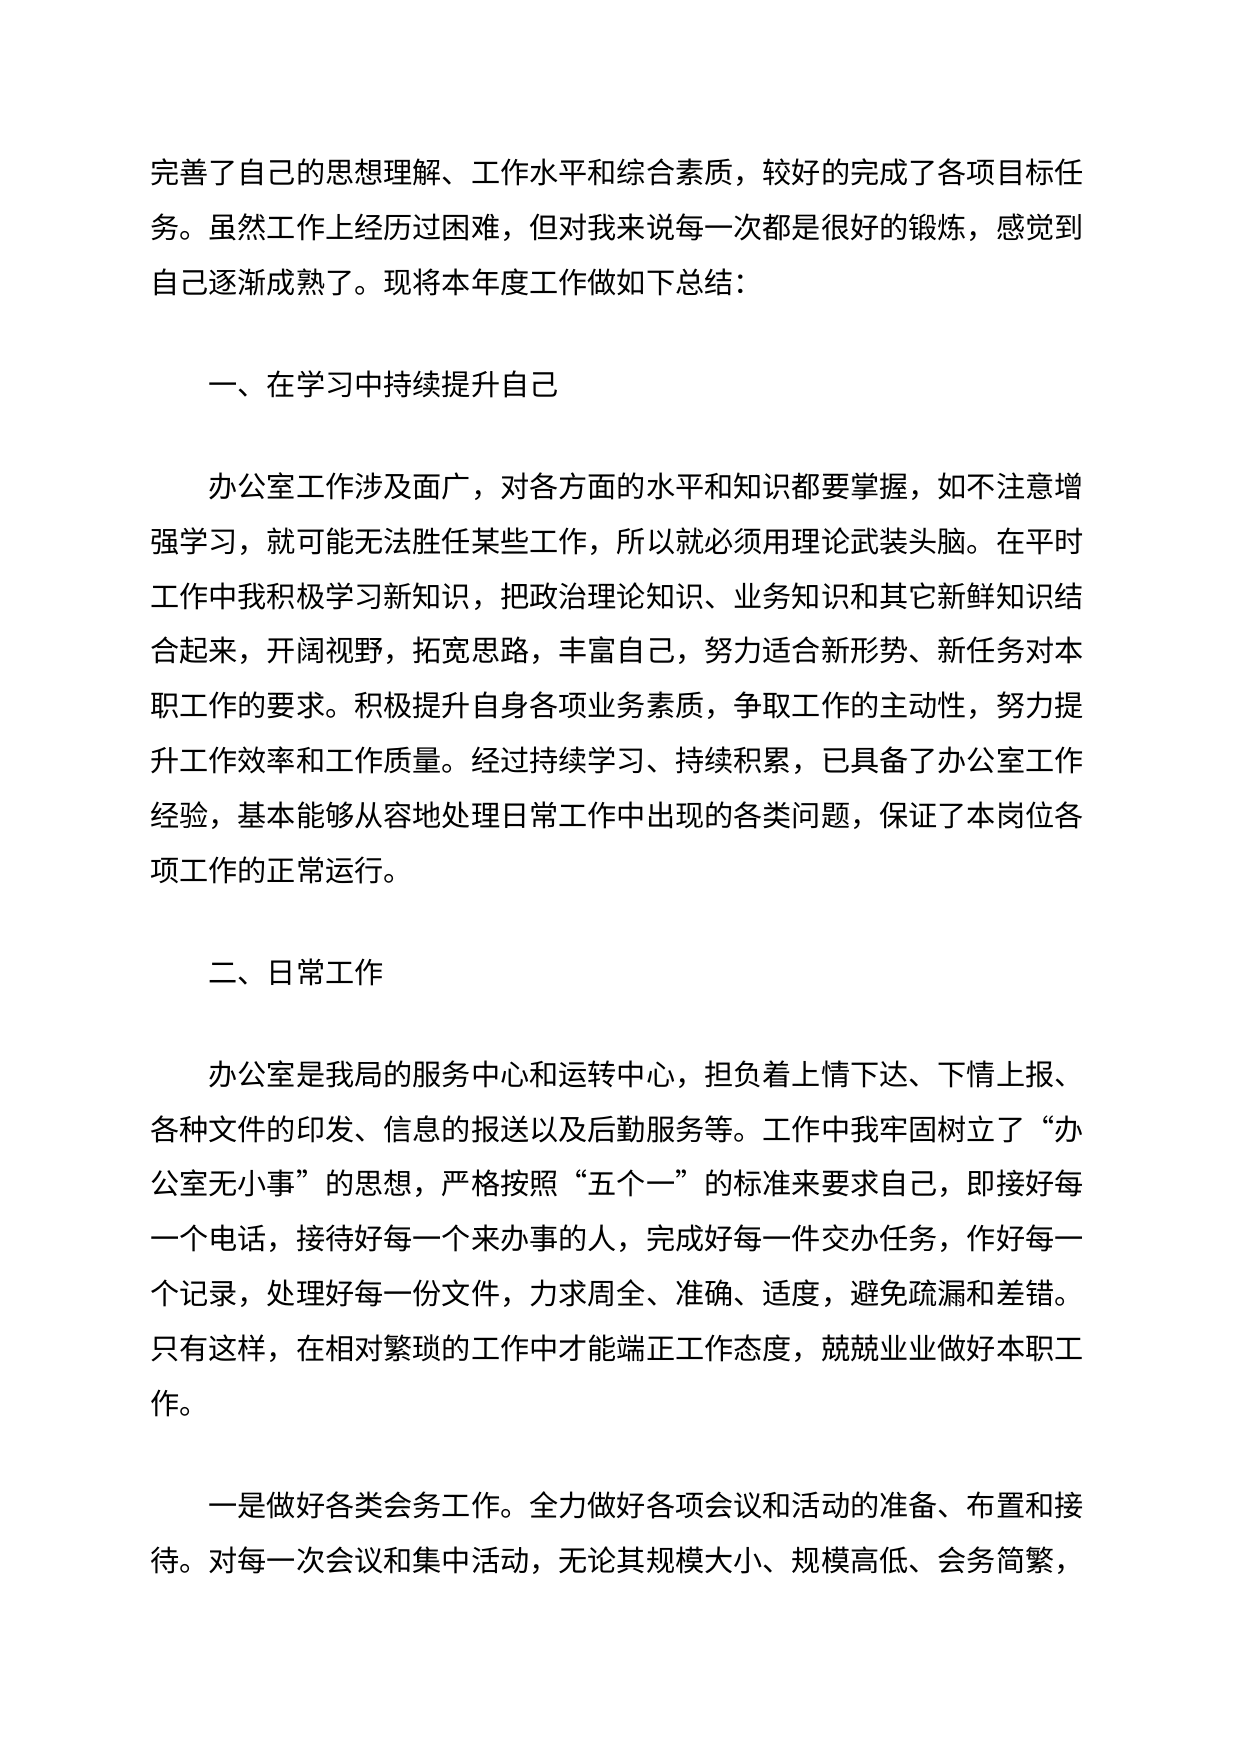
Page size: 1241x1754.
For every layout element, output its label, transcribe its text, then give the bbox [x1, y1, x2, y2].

text 一、在学习中持续提升自己 [150, 362, 1090, 404]
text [150, 1482, 1090, 1579]
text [150, 150, 1090, 302]
text 二、日常工作 [150, 949, 1090, 992]
text 办公室是我局的服务中心和运转中心，担负着上情下达、下情上报、各种文件的印发、信息的报送以及后勤服务等。工作中我牢固树立了“办公室无小事”的思想，严格按照“五个一”的标准来要求自己，即接好每一个电话，接待好每一个来办事的人，完成好每一件交办任务，作好每一个记录，处理好每一份文件，力求周全、准确、适度，避免疏漏和差错。只有这样，在相对繁琐的工作中才能端正工作态度，兢兢业业做好本职工作。 [150, 1051, 1090, 1423]
text 办公室工作涉及面广，对各方面的水平和知识都要掌握，如不注意增强学习，就可能无法胜任某些工作，所以就必须用理论武装头脑。在平时工作中我积极学习新知识，把政治理论知识、业务知识和其它新鲜知识结合起来，开阔视野，拓宽思路，丰富自己，努力适合新形势、新任务对本职工作的要求。积极提升自身各项业务素质，争取工作的主动性，努力提升工作效率和工作质量。经过持续学习、持续积累，已具备了办公室工作经验，基本能够从容地处理日常工作中出现的各类问题，保证了本岗位各项工作的正常运行。 [150, 463, 1090, 890]
